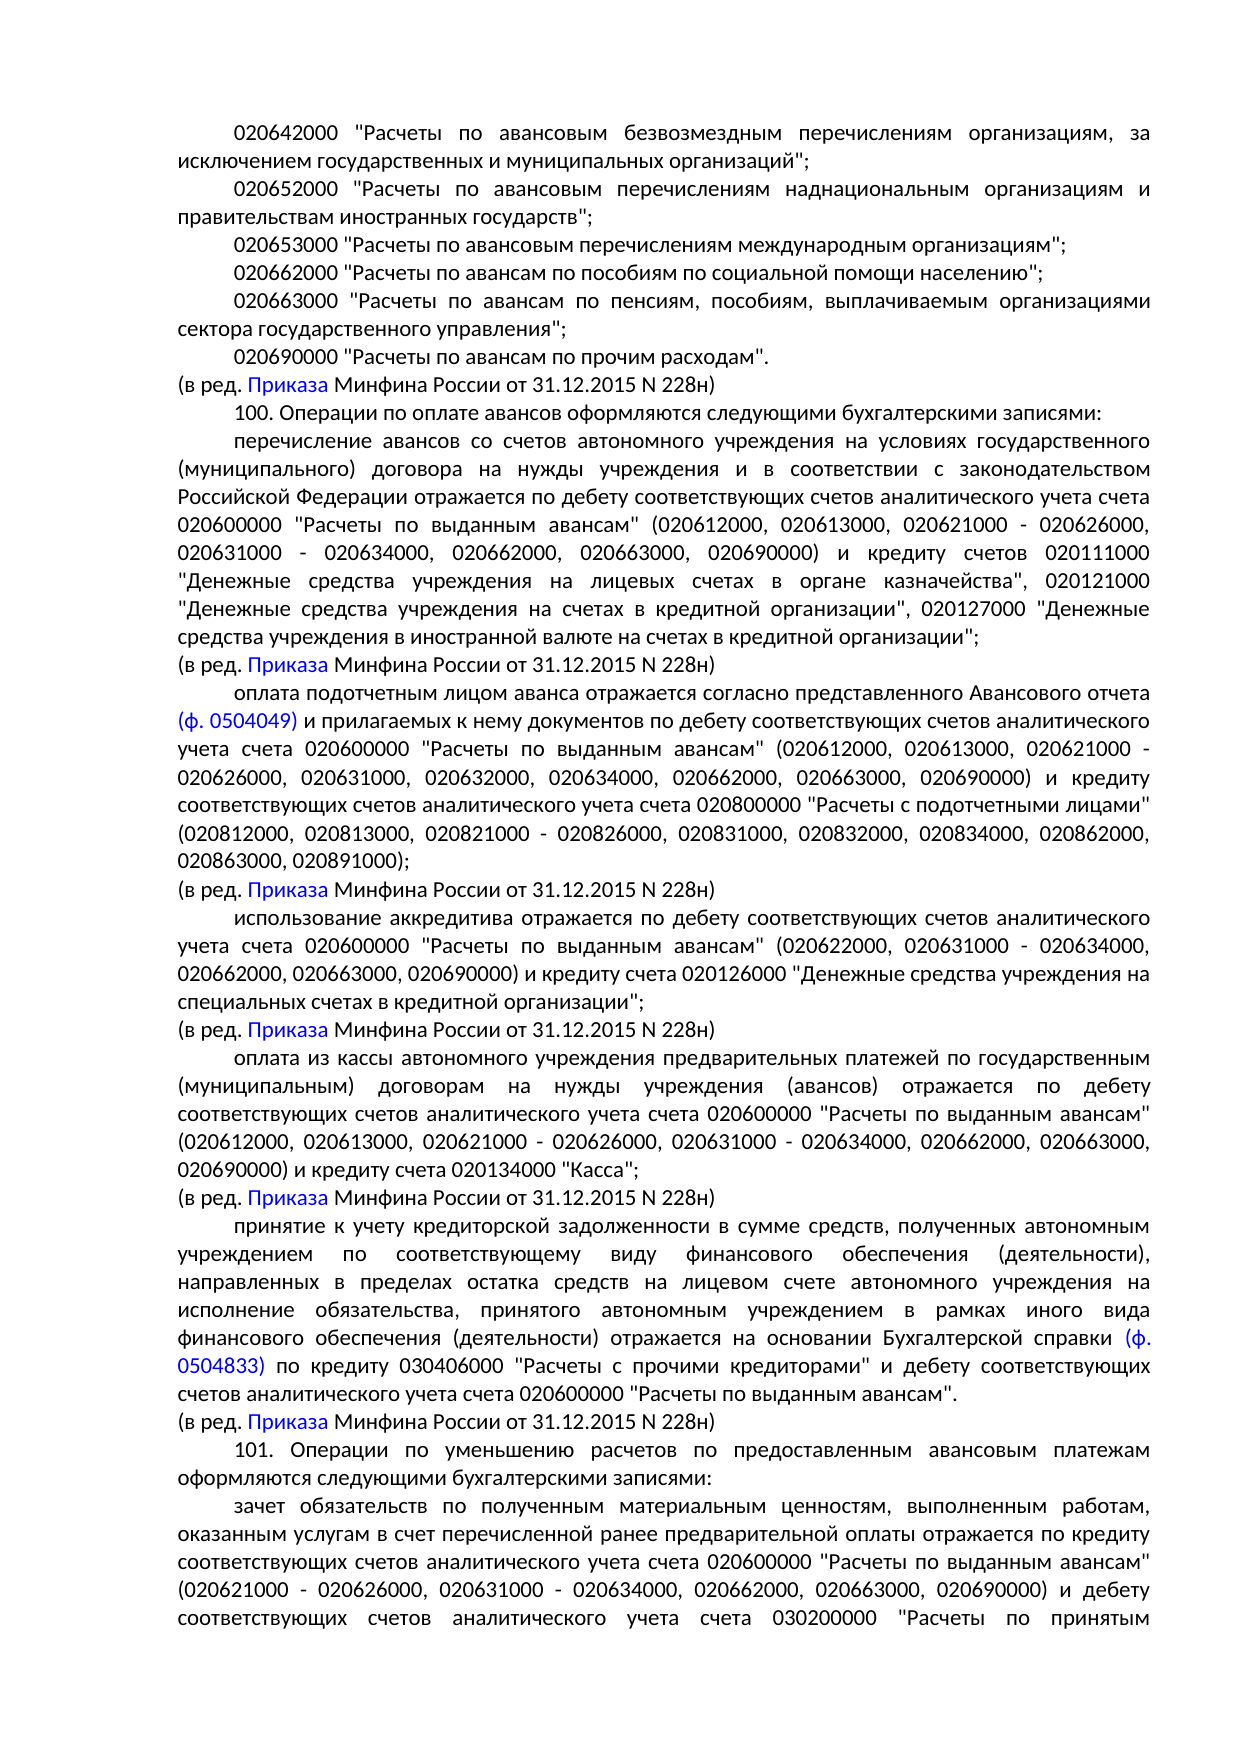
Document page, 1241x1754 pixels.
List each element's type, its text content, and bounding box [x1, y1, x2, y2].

text 020642000 "Расчеты по авансовым безвозмездным перечислениям организациям, за исключением государственных и муниципальных организаций"; [177, 118, 1152, 174]
text 020690000 "Расчеты по авансам по прочим расходам". [177, 342, 1152, 370]
text оплата из кассы автономного учреждения предварительных платежей по государственным (муниципальным) договорам на нужды учреждения (авансов) отражается по дебету соответствующих счетов аналитического учета счета 020600000 "Расчеты по выданным авансам" (020612000, 020613000, 020621000 - 020626000, 020631000 - 020634000, 020662000, 020663000, 020690000) и кредиту счета 020134000 "Касса"; [177, 1043, 1152, 1183]
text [177, 1491, 1152, 1631]
text оплата подотчетным лицом аванса отражается согласно представленного Авансового отчета (ф. 0504049) и прилагаемых к нему документов по дебету соответствующих счетов аналитического учета счета 020600000 "Расчеты по выданным авансам" (020612000, 020613000, 020621000 - 020626000, 020631000, 020632000, 020634000, 020662000, 020663000, 020690000) и кредиту соответствующих счетов аналитического учета счета 020800000 "Расчеты с подотчетными лицами" (020812000, 020813000, 020821000 - 020826000, 020831000, 020832000, 020834000, 020862000, 020863000, 020891000); [177, 678, 1152, 875]
text (в ред. Приказа Минфина России от 31.12.2015 N 228н) [177, 651, 1152, 678]
text 020662000 "Расчеты по авансам по пособиям по социальной помощи населению"; [177, 258, 1152, 286]
text (в ред. Приказа Минфина России от 31.12.2015 N 228н) [177, 1015, 1152, 1043]
text 101. Операции по уменьшению расчетов по предоставленным авансовым платежам оформляются следующими бухгалтерскими записями: [177, 1435, 1152, 1491]
text принятие к учету кредиторской задолженности в сумме средств, полученных автономным учреждением по соответствующему виду финансового обеспечения (деятельности), направленных в пределах остатка средств на лицевом счете автономного учреждения на исполнение обязательства, принятого автономным учреждением в рамках иного вида финансового обеспечения (деятельности) отражается на основании Бухгалтерской справки (ф. 0504833) по кредиту 030406000 "Расчеты с прочими кредиторами" и дебету соответствующих счетов аналитического учета счета 020600000 "Расчеты по выданным авансам". [177, 1211, 1152, 1407]
text (в ред. Приказа Минфина России от 31.12.2015 N 228н) [177, 370, 1152, 398]
text перечисление авансов со счетов автономного учреждения на условиях государственного (муниципального) договора на нужды учреждения и в соответствии с законодательством Российской Федерации отражается по дебету соответствующих счетов аналитического учета счета 020600000 "Расчеты по выданным авансам" (020612000, 020613000, 020621000 - 020626000, 020631000 - 020634000, 020662000, 020663000, 020690000) и кредиту счетов 020111000 "Денежные средства учреждения на лицевых счетах в органе казначейства", 020121000 "Денежные средства учреждения на счетах в кредитной организации", 020127000 "Денежные средства учреждения в иностранной валюте на счетах в кредитной организации"; [177, 426, 1152, 651]
text 020663000 "Расчеты по авансам по пенсиям, пособиям, выплачиваемым организациями сектора государственного управления"; [177, 286, 1152, 342]
text (в ред. Приказа Минфина России от 31.12.2015 N 228н) [177, 875, 1152, 903]
text 020653000 "Расчеты по авансовым перечислениям международным организациям"; [177, 230, 1152, 258]
text (в ред. Приказа Минфина России от 31.12.2015 N 228н) [177, 1407, 1152, 1435]
text 100. Операции по оплате авансов оформляются следующими бухгалтерскими записями: [177, 398, 1152, 426]
text 020652000 "Расчеты по авансовым перечислениям наднациональным организациям и правительствам иностранных государств"; [177, 174, 1152, 230]
text использование аккредитива отражается по дебету соответствующих счетов аналитического учета счета 020600000 "Расчеты по выданным авансам" (020622000, 020631000 - 020634000, 020662000, 020663000, 020690000) и кредиту счета 020126000 "Денежные средства учреждения на специальных счетах в кредитной организации"; [177, 903, 1152, 1015]
text (в ред. Приказа Минфина России от 31.12.2015 N 228н) [177, 1183, 1152, 1211]
